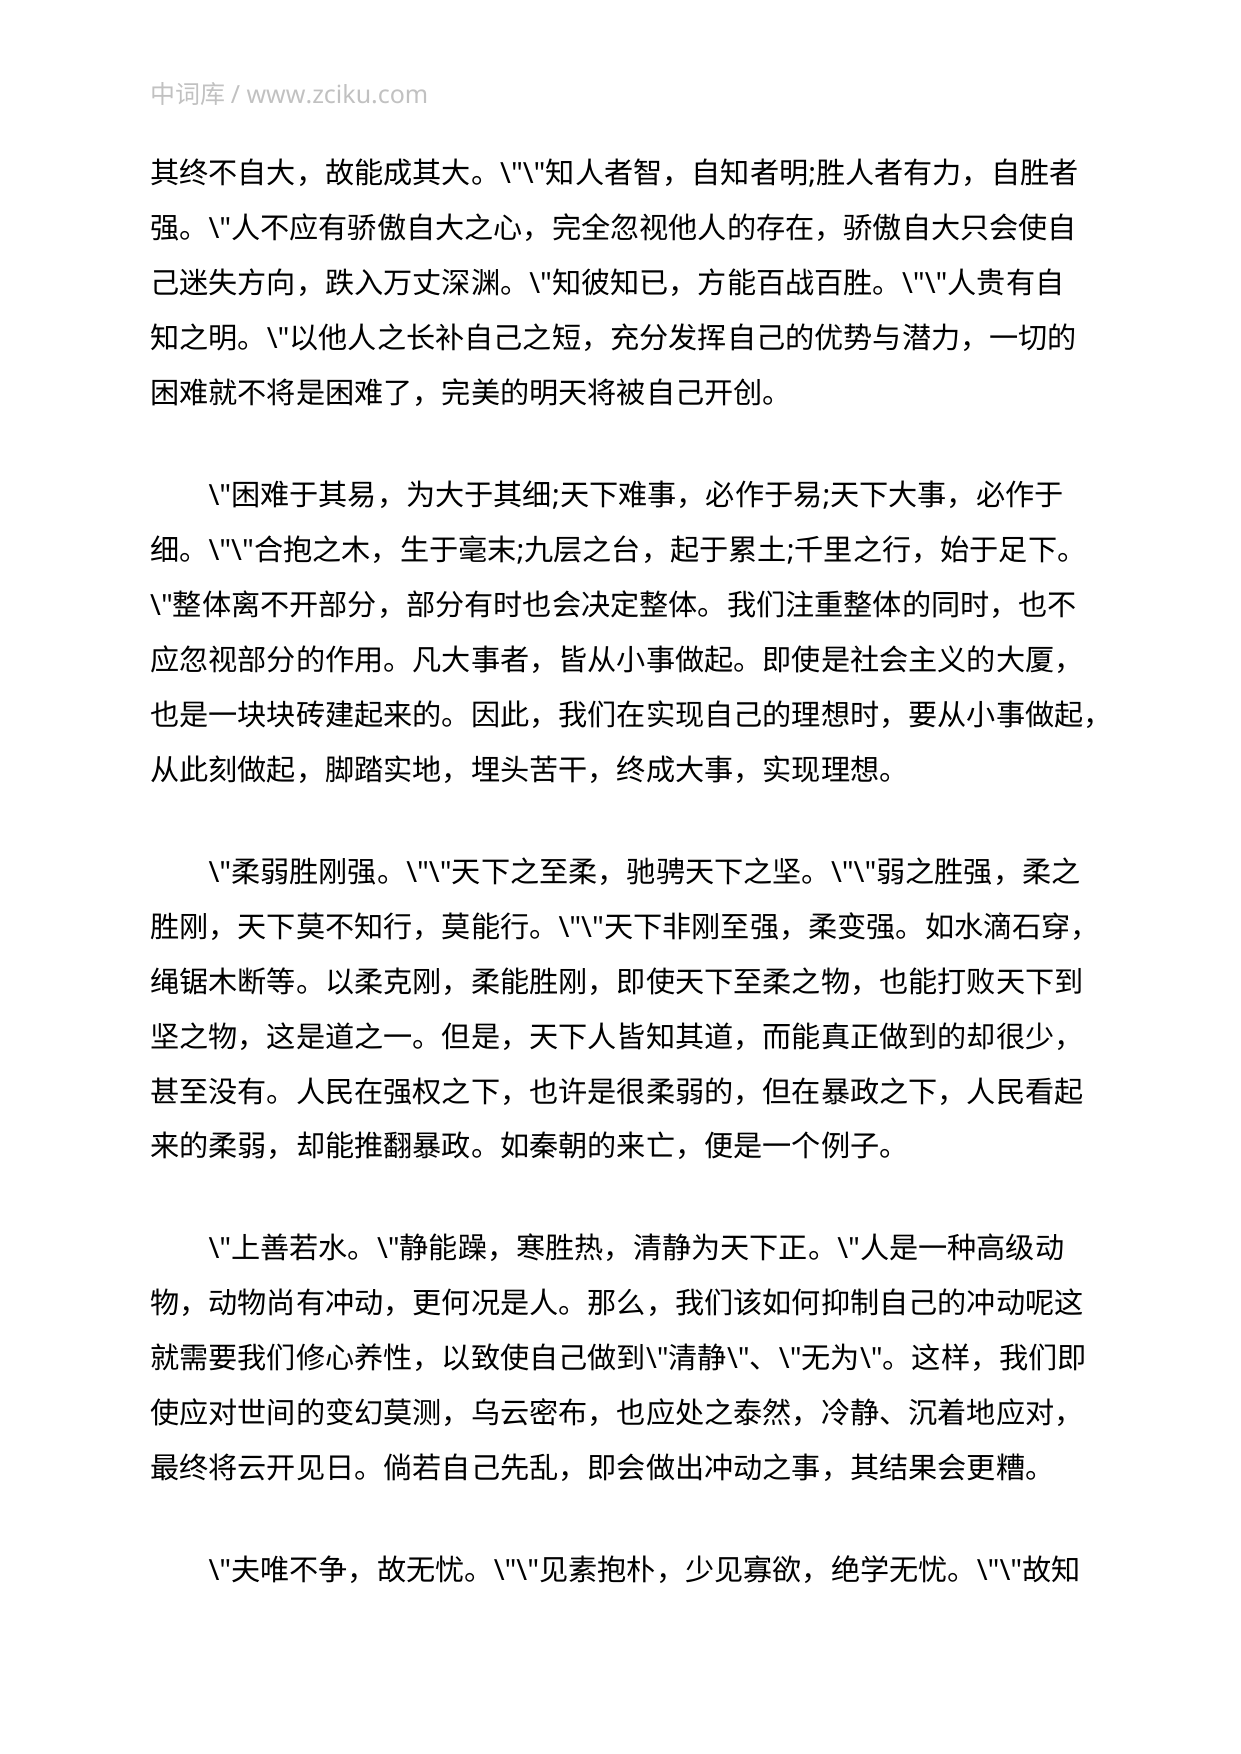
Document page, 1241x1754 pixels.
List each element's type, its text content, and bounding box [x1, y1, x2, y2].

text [150, 1546, 1090, 1589]
text \"柔弱胜刚强。\"\"天下之至柔，驰骋天下之坚。\"\"弱之胜强，柔之胜刚，天下莫不知行，莫能行。\"\"天下非刚至强，柔变强。如水滴石穿，绳锯木断等。以柔克刚，柔能胜刚，即使天下至柔之物，也能打败天下到坚之物，这是道之一。但是，天下人皆知其道，而能真正做到的却很少，甚至没有。人民在强权之下，也许是很柔弱的，但在暴政之下，人民看起来的柔弱，却能推翻暴政。如秦朝的来亡，便是一个例子。 [150, 848, 1090, 1165]
text \"上善若水。\"静能躁，寒胜热，清静为天下正。\"人是一种高级动物，动物尚有冲动，更何况是人。那么，我们该如何抑制自己的冲动呢这就需要我们修心养性，以致使自己做到\"清静\"、\"无为\"。这样，我们即使应对世间的变幻莫测，乌云密布，也应处之泰然，冷静、沉着地应对，最终将云开见日。倘若自己先乱，即会做出冲动之事，其结果会更糟。 [150, 1225, 1090, 1487]
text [150, 150, 1090, 412]
text \"困难于其易，为大于其细;天下难事，必作于易;天下大事，必作于细。\"\"合抱之木，生于毫末;九层之台，起于累土;千里之行，始于足下。\"整体离不开部分，部分有时也会决定整体。我们注重整体的同时，也不应忽视部分的作用。凡大事者，皆从小事做起。即使是社会主义的大厦，也是一块块砖建起来的。因此，我们在实现自己的理想时，要从小事做起，从此刻做起，脚踏实地，埋头苦干，终成大事，实现理想。 [150, 472, 1090, 789]
